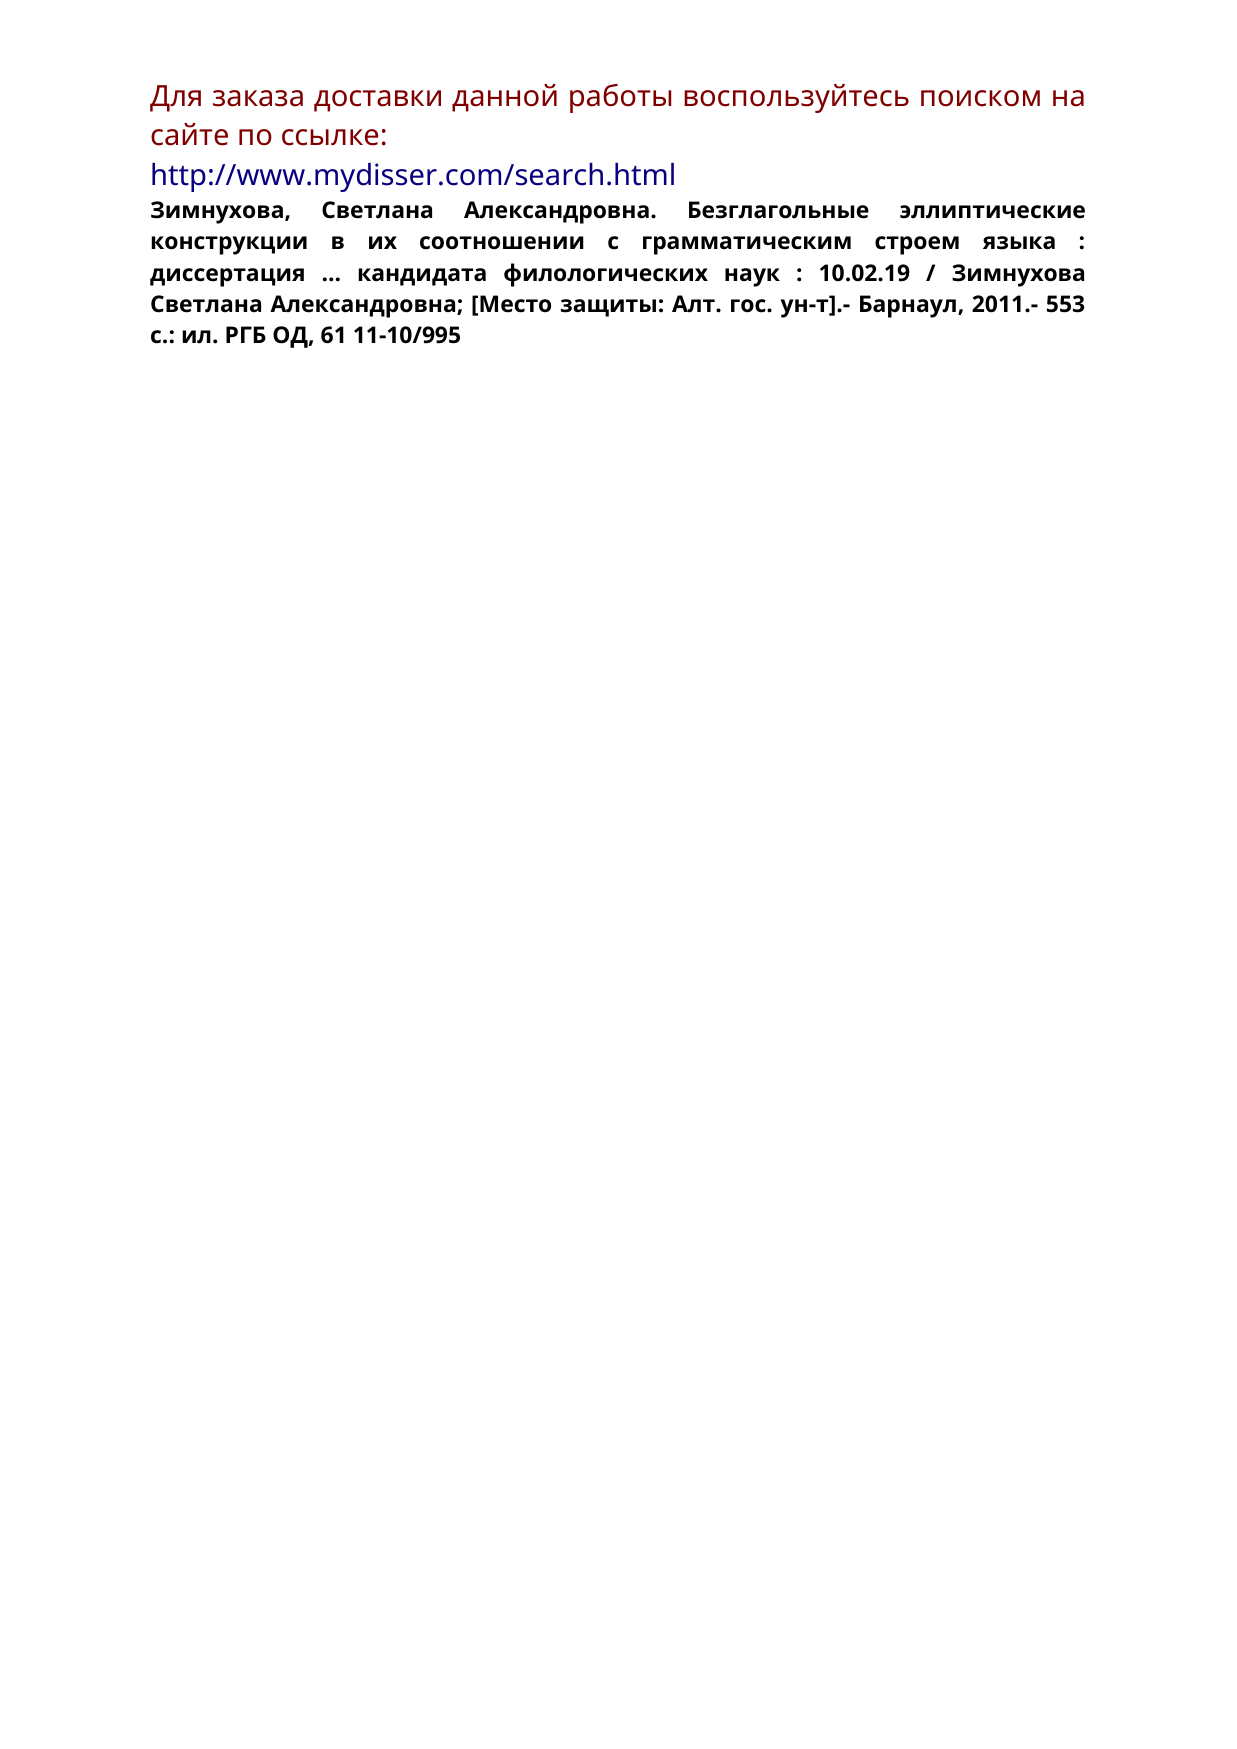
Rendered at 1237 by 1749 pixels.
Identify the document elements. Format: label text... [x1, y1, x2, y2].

text Зимнухова, Светлана Александровна. Безглагольные эллиптические конструкции в их соотношении с грамматическим строем языка : диссертация ... кандидата филологических наук : 10.02.19 / Зимнухова Светлана Александровна; [Место защиты: Алт. гос. ун-т].- Барнаул, 2011.- 553 с.: ил. РГБ ОД, 61 11-10/995 [150, 194, 1086, 350]
